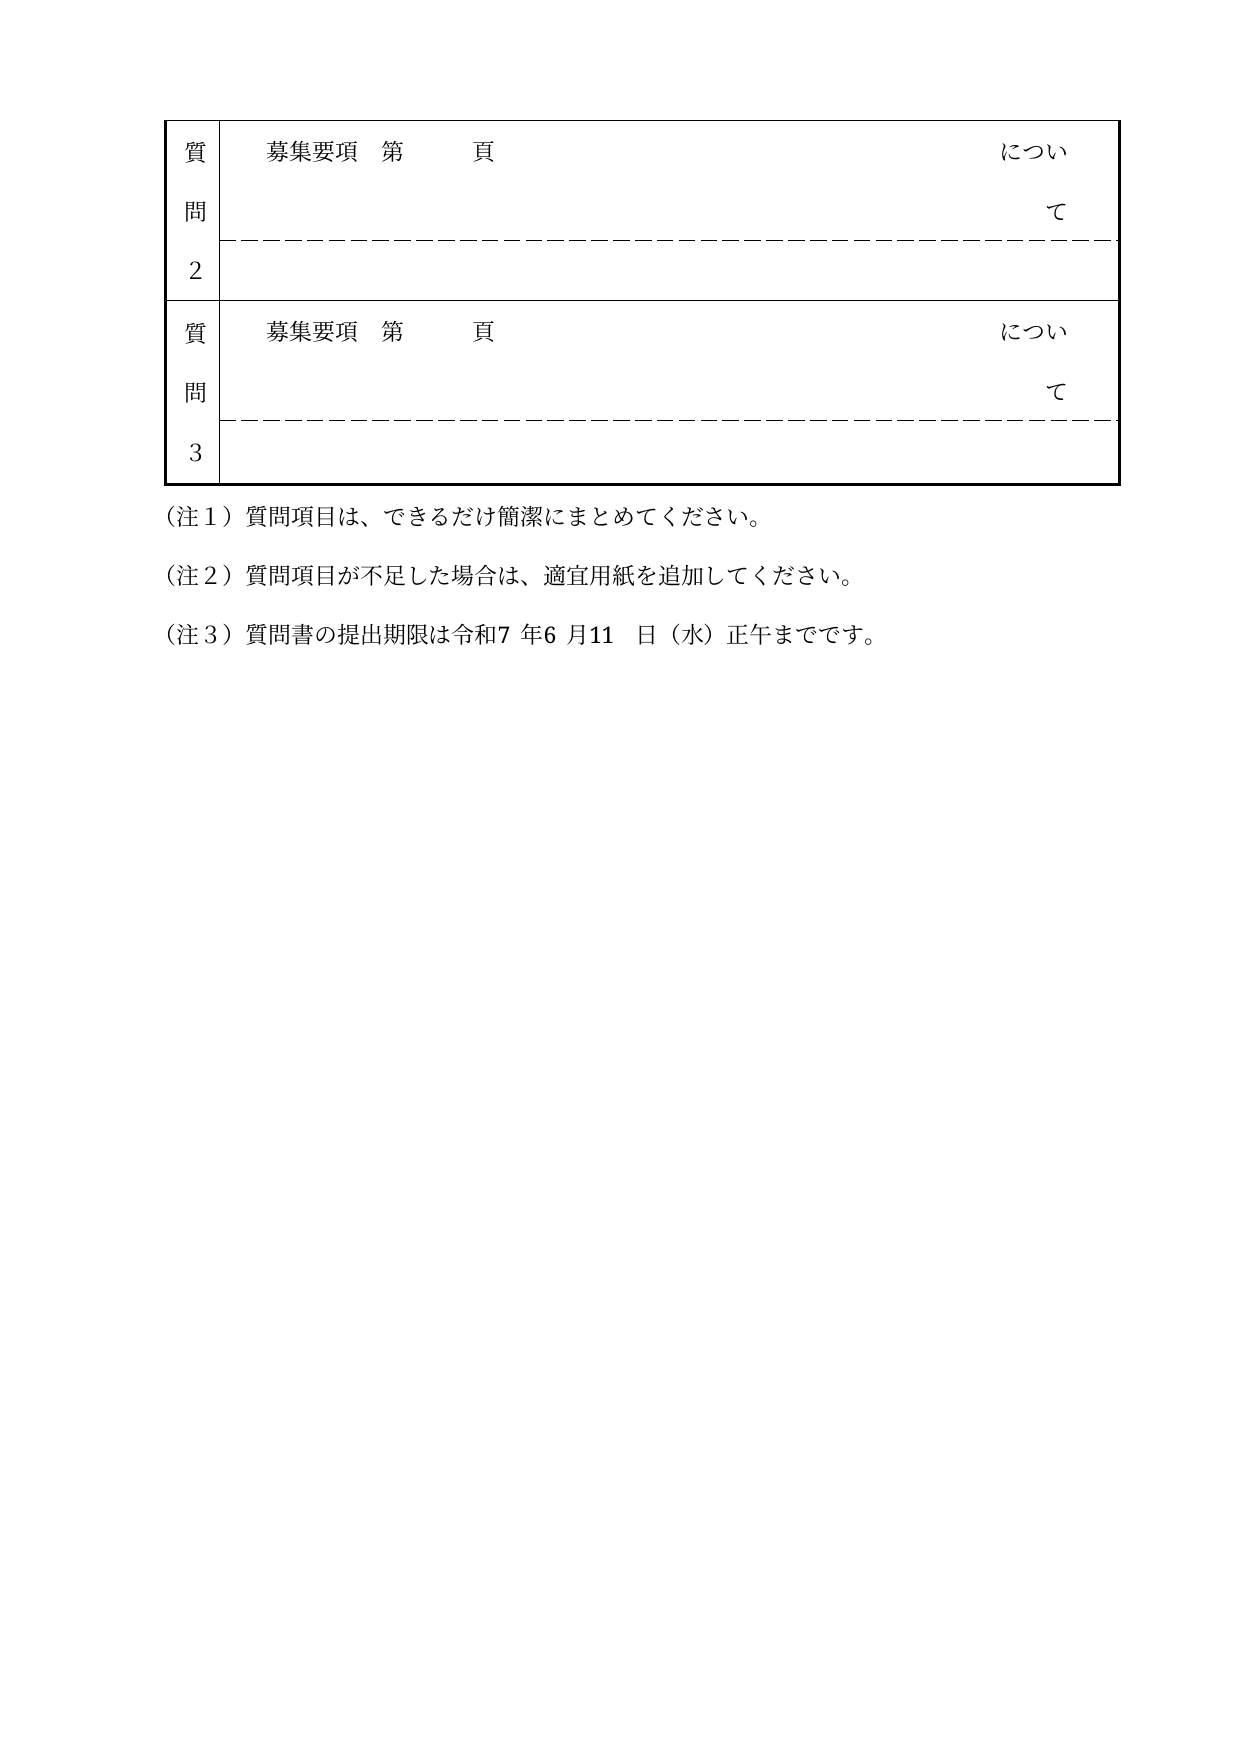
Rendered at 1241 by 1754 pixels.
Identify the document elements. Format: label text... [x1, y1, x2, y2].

table_cell 質問 ３ [167, 301, 219, 482]
text （注１）質問項目は、できるだけ簡潔にまとめてください。 [154, 486, 1116, 545]
table_cell 募集要項 第 頁 について [220, 301, 1118, 420]
text （注３）質問書の提出期限は令和7年6月11日（水）正午までです。 [154, 604, 1161, 664]
table_cell 募集要項 第 頁 について [220, 121, 1118, 240]
table_cell [220, 420, 1118, 482]
table_cell 質 問 ２ [167, 121, 219, 300]
text （注２）質問項目が不足した場合は、適宜用紙を追加してください。 [154, 545, 1161, 604]
table_cell [220, 240, 1118, 300]
